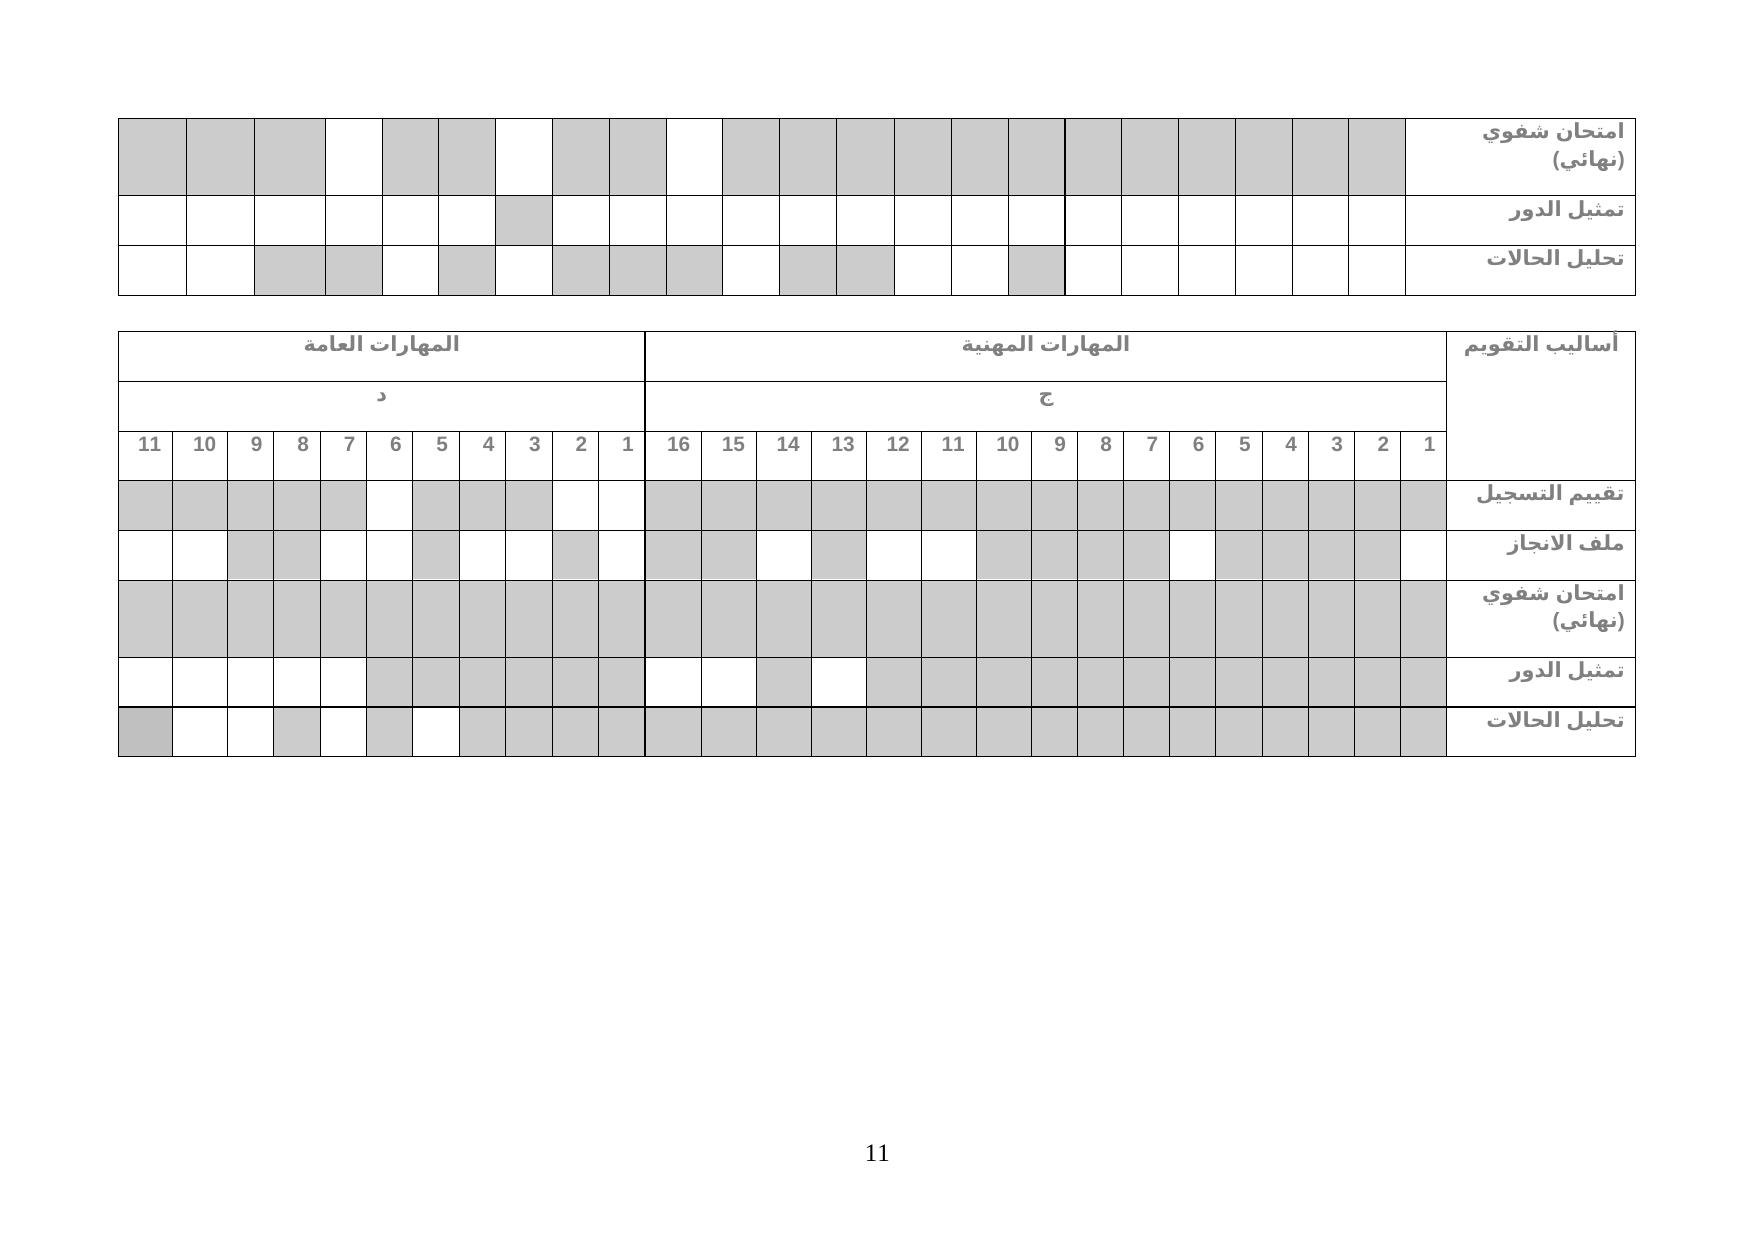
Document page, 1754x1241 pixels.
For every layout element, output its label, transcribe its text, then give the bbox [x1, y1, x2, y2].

table_cell [326, 119, 382, 195]
table_cell [1263, 481, 1308, 530]
table_cell 15 [702, 432, 756, 480]
table_cell [367, 658, 412, 706]
table_cell [757, 481, 811, 530]
table_cell 6 [1170, 432, 1215, 480]
table_cell [119, 531, 172, 579]
table_cell [895, 196, 951, 245]
table_cell [460, 708, 505, 756]
table_cell [1401, 531, 1446, 579]
table_cell [702, 531, 756, 579]
table_cell [228, 581, 273, 657]
table_cell [321, 531, 366, 579]
table_cell [1263, 581, 1308, 657]
table_cell [460, 581, 505, 657]
table_cell [646, 531, 701, 579]
table_cell [228, 658, 273, 706]
table_cell [506, 708, 552, 756]
table_cell [1078, 708, 1123, 756]
table_cell [1293, 246, 1348, 295]
table_cell [413, 581, 459, 657]
table_cell 2 [553, 432, 598, 480]
table_cell [413, 531, 459, 579]
table_cell [119, 581, 172, 657]
table_cell [496, 246, 552, 295]
table_cell [1122, 119, 1178, 195]
table_cell [228, 481, 273, 530]
table_cell 13 [812, 432, 866, 480]
table_cell [460, 658, 505, 706]
table_cell [1124, 481, 1169, 530]
table_cell [1236, 196, 1292, 245]
table_cell [1170, 708, 1215, 756]
table_cell ج [646, 382, 1446, 431]
table_cell [723, 246, 779, 295]
table_cell تمثيل الدور [1447, 658, 1635, 706]
table_cell [553, 581, 598, 657]
table_cell 9 [228, 432, 273, 480]
table_cell [506, 531, 552, 579]
table_cell [1216, 581, 1262, 657]
table_cell [610, 246, 666, 295]
table_cell [1066, 246, 1121, 295]
table_cell [255, 196, 325, 245]
table_cell 10 [977, 432, 1031, 480]
table_cell [1236, 119, 1292, 195]
table_cell د [119, 382, 644, 431]
table_cell امتحان شفوي (نهائي) [1406, 119, 1635, 195]
table_cell 9 [1032, 432, 1077, 480]
table_cell [610, 119, 666, 195]
table_cell [1263, 531, 1308, 579]
table_cell [1066, 119, 1121, 195]
table_cell [1263, 658, 1308, 706]
table_cell [599, 581, 644, 657]
table_cell [1216, 658, 1262, 706]
table_cell [599, 481, 644, 530]
table_cell [977, 658, 1031, 706]
table_cell [977, 581, 1031, 657]
table_cell [439, 246, 495, 295]
table_cell [837, 196, 894, 245]
table_cell [837, 246, 894, 295]
table_cell [1170, 481, 1215, 530]
table_cell [173, 531, 227, 579]
table_cell [1401, 708, 1446, 756]
table_cell تقييم التسجيل [1447, 481, 1635, 530]
table_cell [1078, 658, 1123, 706]
table_cell [1355, 708, 1400, 756]
table_cell [321, 708, 366, 756]
table_cell [326, 246, 382, 295]
table_cell [1122, 246, 1178, 295]
table_cell [553, 531, 598, 579]
table_cell [599, 531, 644, 579]
table_cell [228, 531, 273, 579]
table_cell [1009, 196, 1064, 245]
table_cell [812, 658, 866, 706]
table_cell [1179, 119, 1235, 195]
table_cell [1078, 581, 1123, 657]
table_cell [367, 708, 412, 756]
table_cell [460, 531, 505, 579]
table_cell [867, 531, 921, 579]
table_cell [367, 531, 412, 579]
table_cell 8 [1078, 432, 1123, 480]
table_cell [757, 531, 811, 579]
table_cell [187, 246, 254, 295]
table_cell [1170, 581, 1215, 657]
table_cell [255, 119, 325, 195]
table_cell 6 [367, 432, 412, 480]
table_cell 7 [1124, 432, 1169, 480]
table_cell [867, 708, 921, 756]
table_cell [723, 119, 779, 195]
table_cell 4 [1263, 432, 1308, 480]
table_cell [187, 196, 254, 245]
table_cell [895, 246, 951, 295]
table_cell [383, 246, 438, 295]
table_cell 7 [321, 432, 366, 480]
table_cell [1263, 708, 1308, 756]
table_cell [702, 658, 756, 706]
table_cell 12 [867, 432, 921, 480]
table_cell [553, 658, 598, 706]
table_cell [667, 196, 722, 245]
table_cell [1309, 581, 1354, 657]
table_cell 8 [274, 432, 320, 480]
table_cell [1309, 658, 1354, 706]
table_cell 1 [599, 432, 644, 480]
table_cell [553, 481, 598, 530]
table_cell [1355, 658, 1400, 706]
table_cell [723, 196, 779, 245]
table_cell [867, 581, 921, 657]
table_cell [553, 708, 598, 756]
table_cell 3 [506, 432, 552, 480]
table_cell [922, 708, 976, 756]
table_cell تمثيل الدور [1406, 196, 1635, 245]
table_cell [439, 119, 495, 195]
table_cell [922, 481, 976, 530]
table_cell [702, 481, 756, 530]
table_cell [383, 196, 438, 245]
table_cell [413, 481, 459, 530]
table_cell [922, 581, 976, 657]
table_cell [667, 119, 722, 195]
table_cell [1216, 708, 1262, 756]
table_cell [895, 119, 951, 195]
table_cell [506, 658, 552, 706]
table_cell [553, 246, 609, 295]
table_cell [780, 196, 836, 245]
table_cell [506, 581, 552, 657]
table_cell [922, 531, 976, 579]
table_cell [1309, 531, 1354, 579]
table_cell [1170, 531, 1215, 579]
table_cell [1078, 481, 1123, 530]
table_cell [812, 581, 866, 657]
table_cell [837, 119, 894, 195]
table_cell [119, 708, 172, 756]
table_cell [1179, 246, 1235, 295]
table_cell 11 [119, 432, 172, 480]
table_cell [173, 581, 227, 657]
table_cell [922, 658, 976, 706]
table_cell [1179, 196, 1235, 245]
table_cell [119, 481, 172, 530]
table_cell تحليل الحالات [1406, 246, 1635, 295]
table_cell [812, 481, 866, 530]
table_cell [812, 708, 866, 756]
table_cell 14 [757, 432, 811, 480]
table_cell [274, 708, 320, 756]
table_cell [119, 658, 172, 706]
table_cell [780, 119, 836, 195]
table_cell [321, 658, 366, 706]
table_cell [119, 196, 186, 245]
table_cell [952, 119, 1008, 195]
table_cell 1 [1401, 432, 1446, 480]
table_cell [119, 246, 186, 295]
table_cell [413, 708, 459, 756]
table_cell [977, 481, 1031, 530]
table_cell [1216, 481, 1262, 530]
table_cell 11 [922, 432, 976, 480]
table_cell [326, 196, 382, 245]
table_cell [187, 119, 254, 195]
table_cell [1066, 196, 1121, 245]
table_cell [553, 119, 609, 195]
table_cell [1032, 481, 1077, 530]
table_cell [1309, 708, 1354, 756]
table_cell [952, 196, 1008, 245]
table_cell 4 [460, 432, 505, 480]
table_cell [1309, 481, 1354, 530]
table_cell [1401, 581, 1446, 657]
table_cell 5 [413, 432, 459, 480]
table_cell [274, 481, 320, 530]
table_cell [610, 196, 666, 245]
table_cell [506, 481, 552, 530]
table_cell [646, 708, 701, 756]
table_cell [667, 246, 722, 295]
table_cell [228, 708, 273, 756]
table_cell [1355, 481, 1400, 530]
table_cell [780, 246, 836, 295]
table_cell [1401, 658, 1446, 706]
table_cell [757, 658, 811, 706]
table_cell [1124, 531, 1169, 579]
table_cell [646, 581, 701, 657]
table_cell [1216, 531, 1262, 579]
table_cell [1009, 246, 1064, 295]
table_cell 3 [1309, 432, 1354, 480]
table_cell [952, 246, 1008, 295]
table_cell [274, 658, 320, 706]
table_cell [757, 581, 811, 657]
table_cell [439, 196, 495, 245]
table_cell [274, 581, 320, 657]
table_cell [321, 581, 366, 657]
table_header أساليب التقويم [1447, 332, 1635, 480]
table_cell [867, 658, 921, 706]
table_cell تحليل الحالات [1447, 708, 1635, 756]
table_cell [1032, 658, 1077, 706]
table_cell [812, 531, 866, 579]
table_cell [599, 658, 644, 706]
table_cell [383, 119, 438, 195]
table_cell [1032, 581, 1077, 657]
table_cell [1293, 196, 1348, 245]
table_cell [173, 658, 227, 706]
table_cell [1124, 708, 1169, 756]
table_cell [1122, 196, 1178, 245]
table_cell [977, 708, 1031, 756]
table_cell 5 [1216, 432, 1262, 480]
table_cell [413, 658, 459, 706]
table_cell [646, 658, 701, 706]
table_cell [173, 708, 227, 756]
table_cell [1349, 119, 1405, 195]
table_cell [1009, 119, 1064, 195]
table_cell [460, 481, 505, 530]
table_cell [757, 708, 811, 756]
table_cell [1124, 581, 1169, 657]
table_cell 16 [646, 432, 701, 480]
table_cell [1293, 119, 1348, 195]
table_cell 2 [1355, 432, 1400, 480]
table_cell [1355, 581, 1400, 657]
table_cell [1032, 708, 1077, 756]
table_cell [321, 481, 366, 530]
table_header المهارات العامة [119, 332, 644, 381]
table_cell [1078, 531, 1123, 579]
table_cell امتحان شفوي (نهائي) [1447, 581, 1635, 657]
table_cell [1032, 531, 1077, 579]
table_cell [553, 196, 609, 245]
table_header المهارات المهنية [646, 332, 1446, 381]
table_cell [119, 119, 186, 195]
table_cell [173, 481, 227, 530]
table_cell [367, 581, 412, 657]
table_cell [599, 708, 644, 756]
table_cell 10 [173, 432, 227, 480]
table_cell [1170, 658, 1215, 706]
table_cell [867, 481, 921, 530]
table_cell [1124, 658, 1169, 706]
table_cell [977, 531, 1031, 579]
table_cell [274, 531, 320, 579]
table_cell [255, 246, 325, 295]
table_cell [1236, 246, 1292, 295]
table_cell [702, 708, 756, 756]
table_cell [367, 481, 412, 530]
table_cell [646, 481, 701, 530]
table_cell [1355, 531, 1400, 579]
table_cell [1349, 246, 1405, 295]
table_cell [1349, 196, 1405, 245]
table_cell [702, 581, 756, 657]
table_cell ملف الانجاز [1447, 531, 1635, 579]
table_cell [1401, 481, 1446, 530]
table_cell [496, 196, 552, 245]
table_cell [496, 119, 552, 195]
